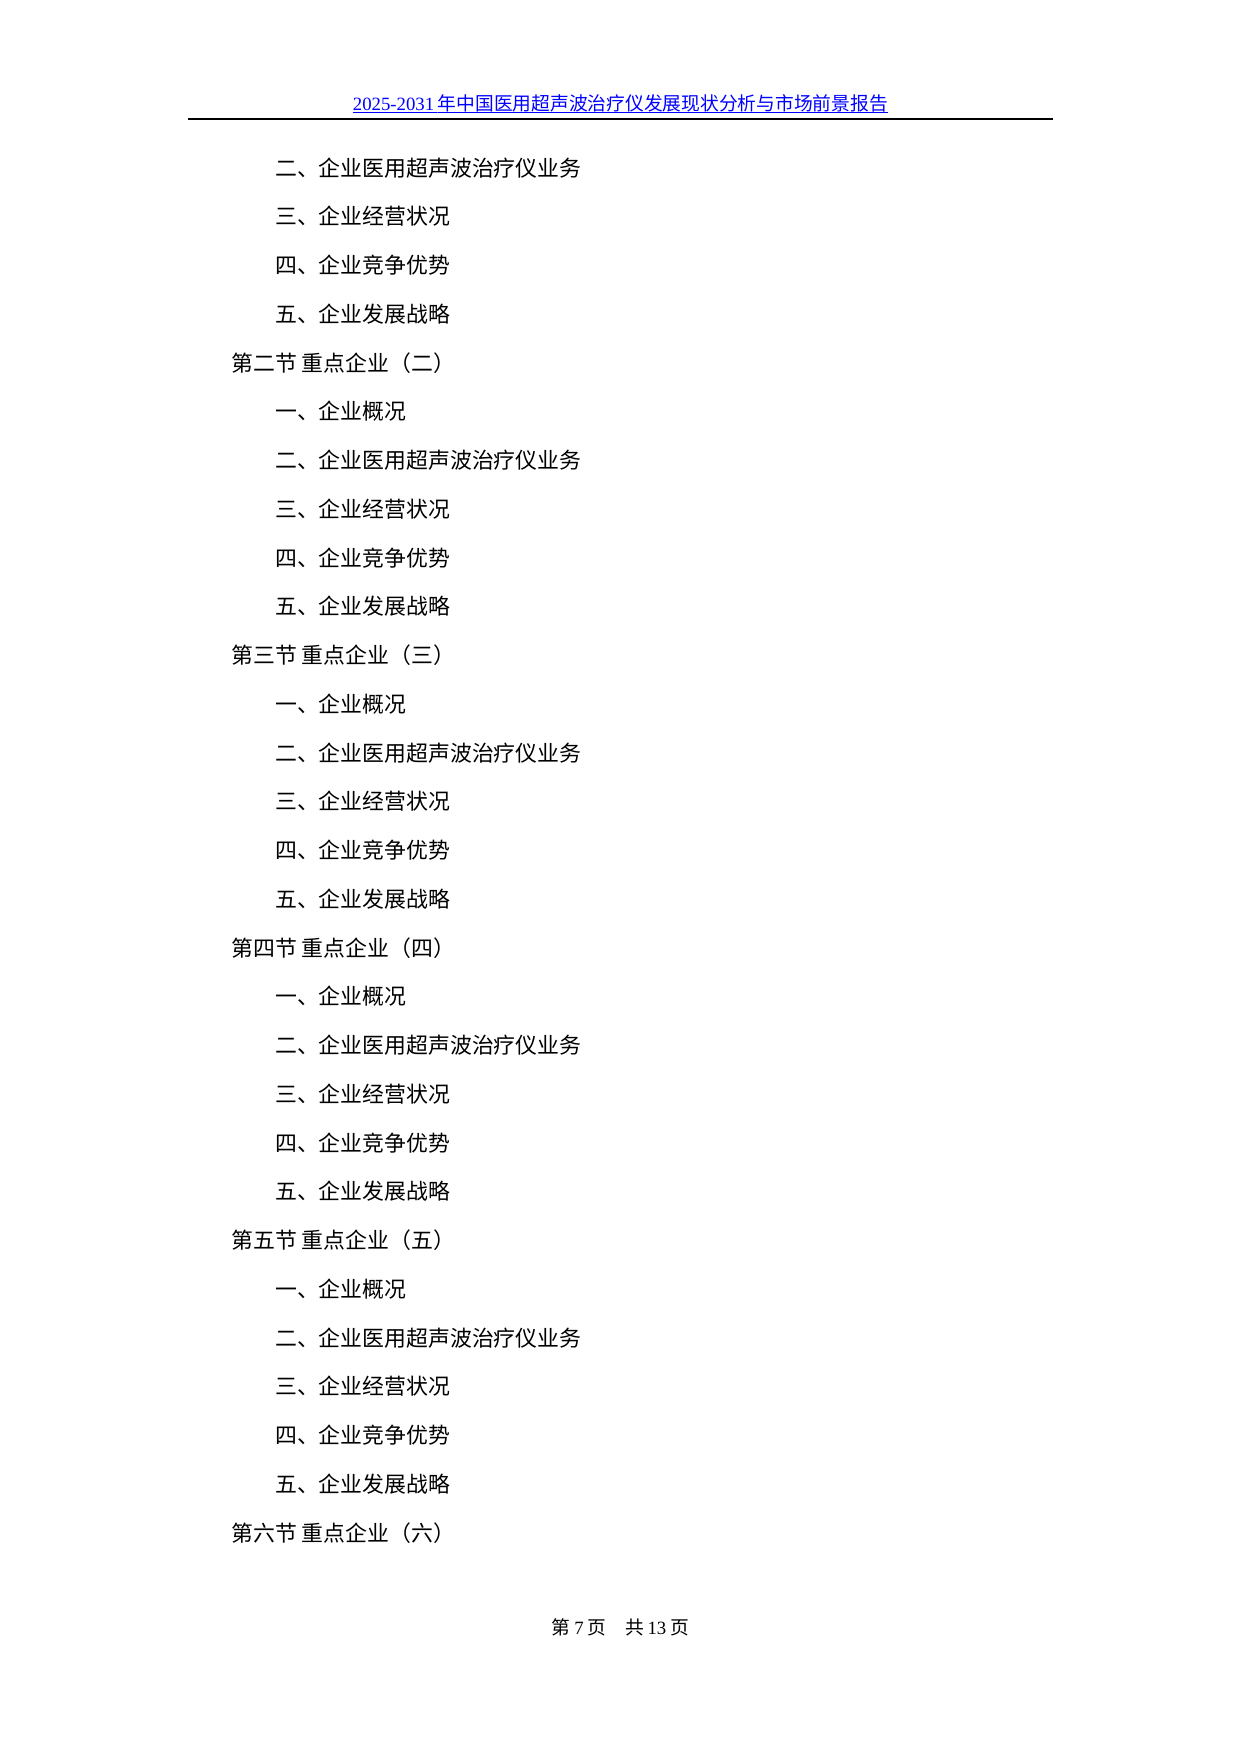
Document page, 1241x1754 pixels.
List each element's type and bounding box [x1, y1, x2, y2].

text [187, 150, 1053, 1548]
